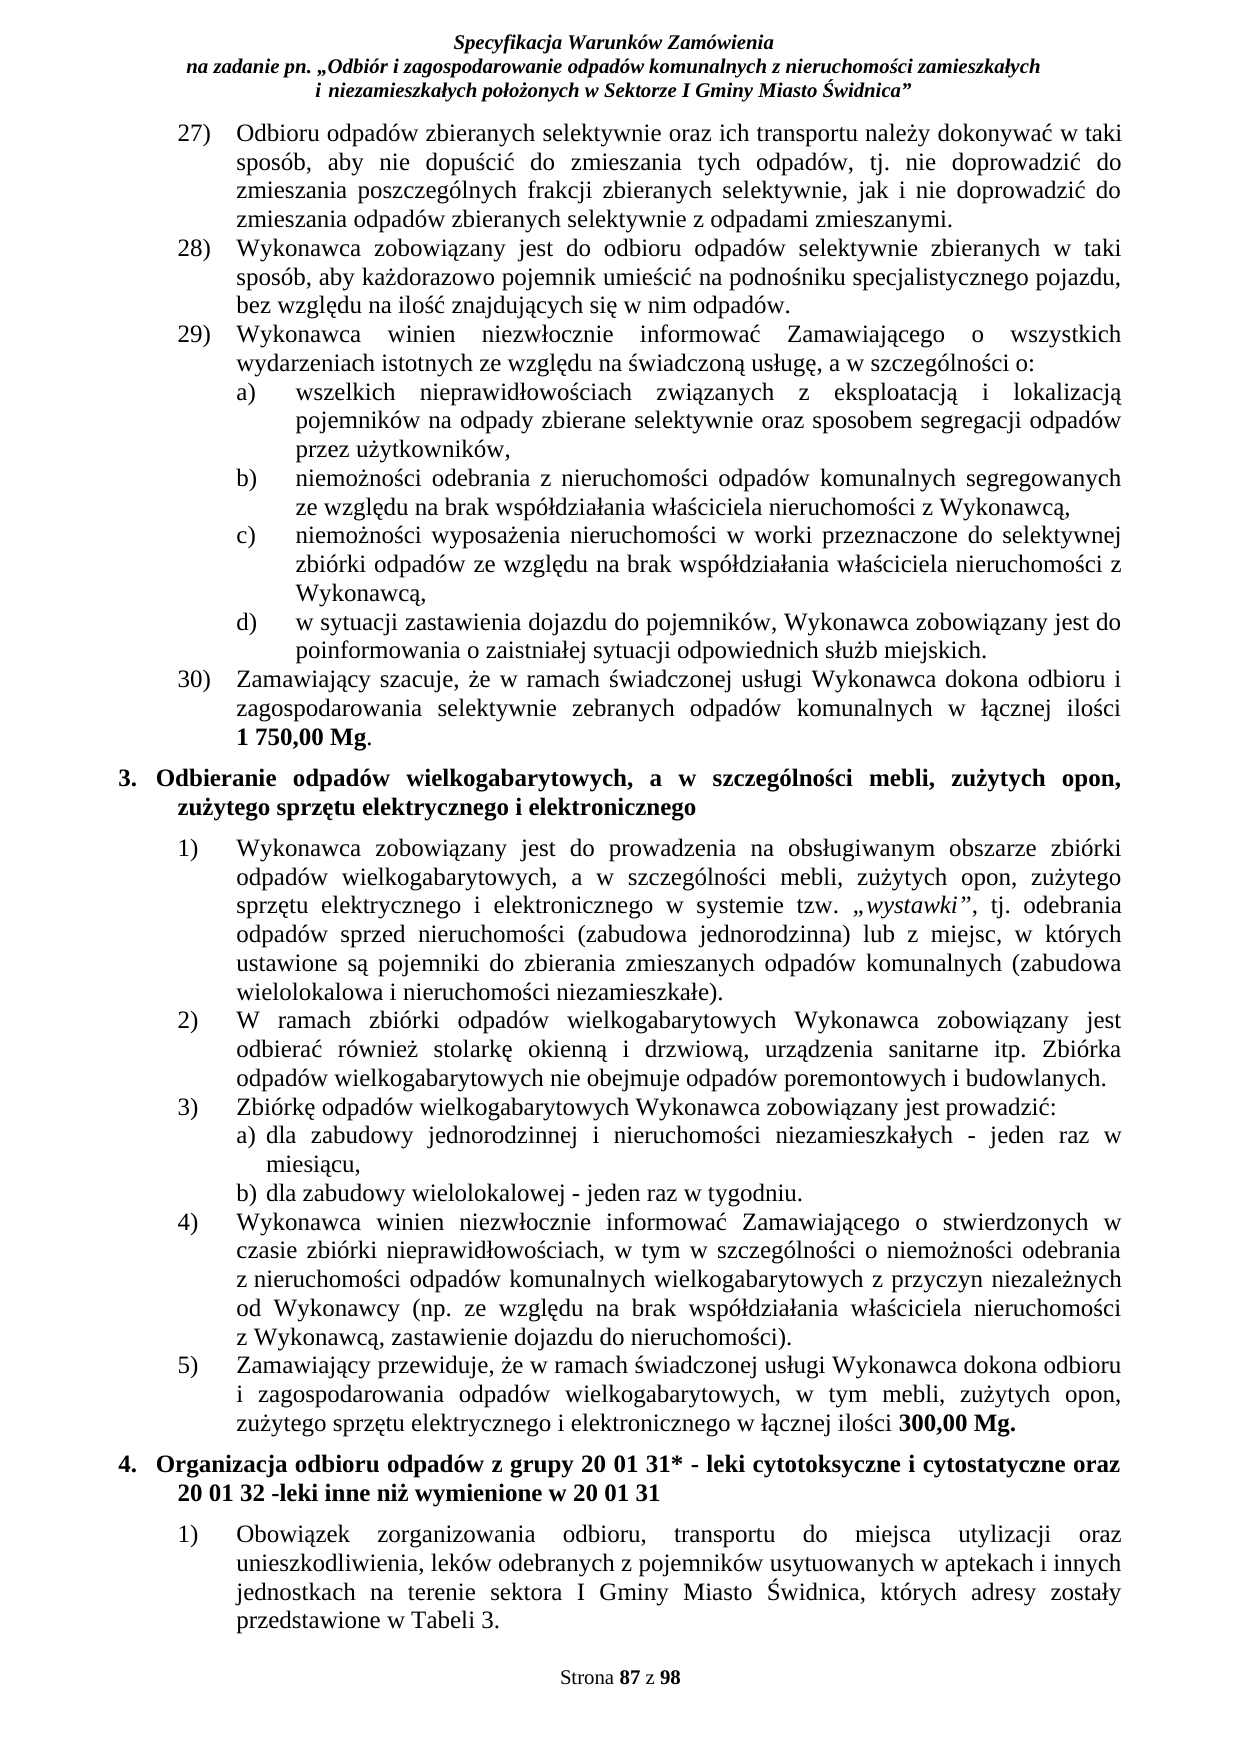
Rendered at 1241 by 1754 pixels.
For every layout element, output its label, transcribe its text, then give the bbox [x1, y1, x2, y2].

list niemożności odebrania z nieruchomości odpadów komunalnych segregowanych ze względu na brak współdziałania właściciela nieruchomości z Wykonawcą, [236, 463, 1122, 521]
list Wykonawca winien niezwłocznie informować Zamawiającego o wszystkich wydarzeniach istotnych ze względu na świadczoną usługę, a w szczególności o: [177, 319, 1122, 377]
list Zamawiający przewiduje, że w ramach świadczonej usługi Wykonawca dokona odbioru i zagospodarowania odpadów wielkogabarytowych, w tym mebli, zużytych opon, zużytego sprzętu elektrycznego i elektronicznego w łącznej ilości 300,00 Mg. [177, 1351, 1122, 1437]
list Wykonawca winien niezwłocznie informować Zamawiającego o stwierdzonych w czasie zbiórki nieprawidłowościach, w tym w szczególności o niemożności odebrania z nieruchomości odpadów komunalnych wielkogabarytowych z przyczyn niezależnych od Wykonawcy (np. ze względu na brak współdziałania właściciela nieruchomości z Wykonawcą, zastawienie dojazdu do nieruchomości). [177, 1207, 1122, 1351]
list Wykonawca zobowiązany jest do prowadzenia na obsługiwanym obszarze zbiórki odpadów wielkogabarytowych, a w szczególności mebli, zużytych opon, zużytego sprzętu elektrycznego i elektronicznego w systemie tzw. „wystawki”, tj. odebrania odpadów sprzed nieruchomości (zabudowa jednorodzinna) lub z miejsc, w których ustawione są pojemniki do zbierania zmieszanych odpadów komunalnych (zabudowa wielolokalowa i nieruchomości niezamieszkałe). [177, 833, 1122, 1006]
list wszelkich nieprawidłowościach związanych z eksploatacją i lokalizacją pojemników na odpady zbierane selektywnie oraz sposobem segregacji odpadów przez użytkowników, [236, 377, 1122, 463]
list Odbioru odpadów zbieranych selektywnie oraz ich transportu należy dokonywać w taki sposób, aby nie dopuścić do zmieszania tych odpadów, tj. nie doprowadzić do zmieszania poszczególnych frakcji zbieranych selektywnie, jak i nie doprowadzić do zmieszania odpadów zbieranych selektywnie z odpadami zmieszanymi. [177, 118, 1122, 233]
list dla zabudowy jednorodzinnej i nieruchomości niezamieszkałych - jeden raz w miesiącu, [236, 1121, 1122, 1178]
list w sytuacji zastawienia dojazdu do pojemników, Wykonawca zobowiązany jest do poinformowania o zaistniałej sytuacji odpowiednich służb miejskich. [236, 607, 1122, 664]
list Zbiórkę odpadów wielkogabarytowych Wykonawca zobowiązany jest prowadzić: [177, 1092, 1122, 1121]
list Organizacja odbioru odpadów z grupy 20 01 31* - leki cytotoksyczne i cytostatyczne oraz 20 01 32 -leki inne niż wymienione w 20 01 31 [118, 1449, 1122, 1507]
list dla zabudowy wielolokalowej - jeden raz w tygodniu. [236, 1178, 1122, 1207]
list niemożności wyposażenia nieruchomości w worki przeznaczone do selektywnej zbiórki odpadów ze względu na brak współdziałania właściciela nieruchomości z Wykonawcą, [236, 521, 1122, 607]
list Zamawiający szacuje, że w ramach świadczonej usługi Wykonawca dokona odbioru i zagospodarowania selektywnie zebranych odpadów komunalnych w łącznej ilości 1 750,00 Mg. [177, 664, 1122, 751]
list Obowiązek zorganizowania odbioru, transportu do miejsca utylizacji oraz unieszkodliwienia, leków odebranych z pojemników usytuowanych w aptekach i innych jednostkach na terenie sektora I Gminy Miasto Świdnica, których adresy zostały przedstawione w Tabeli 3. [177, 1519, 1122, 1634]
list Wykonawca zobowiązany jest do odbioru odpadów selektywnie zbieranych w taki sposób, aby każdorazowo pojemnik umieścić na podnośniku specjalistycznego pojazdu, bez względu na ilość znajdujących się w nim odpadów. [177, 233, 1122, 319]
list W ramach zbiórki odpadów wielkogabarytowych Wykonawca zobowiązany jest odbierać również stolarkę okienną i drzwiową, urządzenia sanitarne itp. Zbiórka odpadów wielkogabarytowych nie obejmuje odpadów poremontowych i budowlanych. [177, 1006, 1122, 1092]
list Odbieranie odpadów wielkogabarytowych, a w szczególności mebli, zużytych opon, zużytego sprzętu elektrycznego i elektronicznego [118, 763, 1122, 821]
